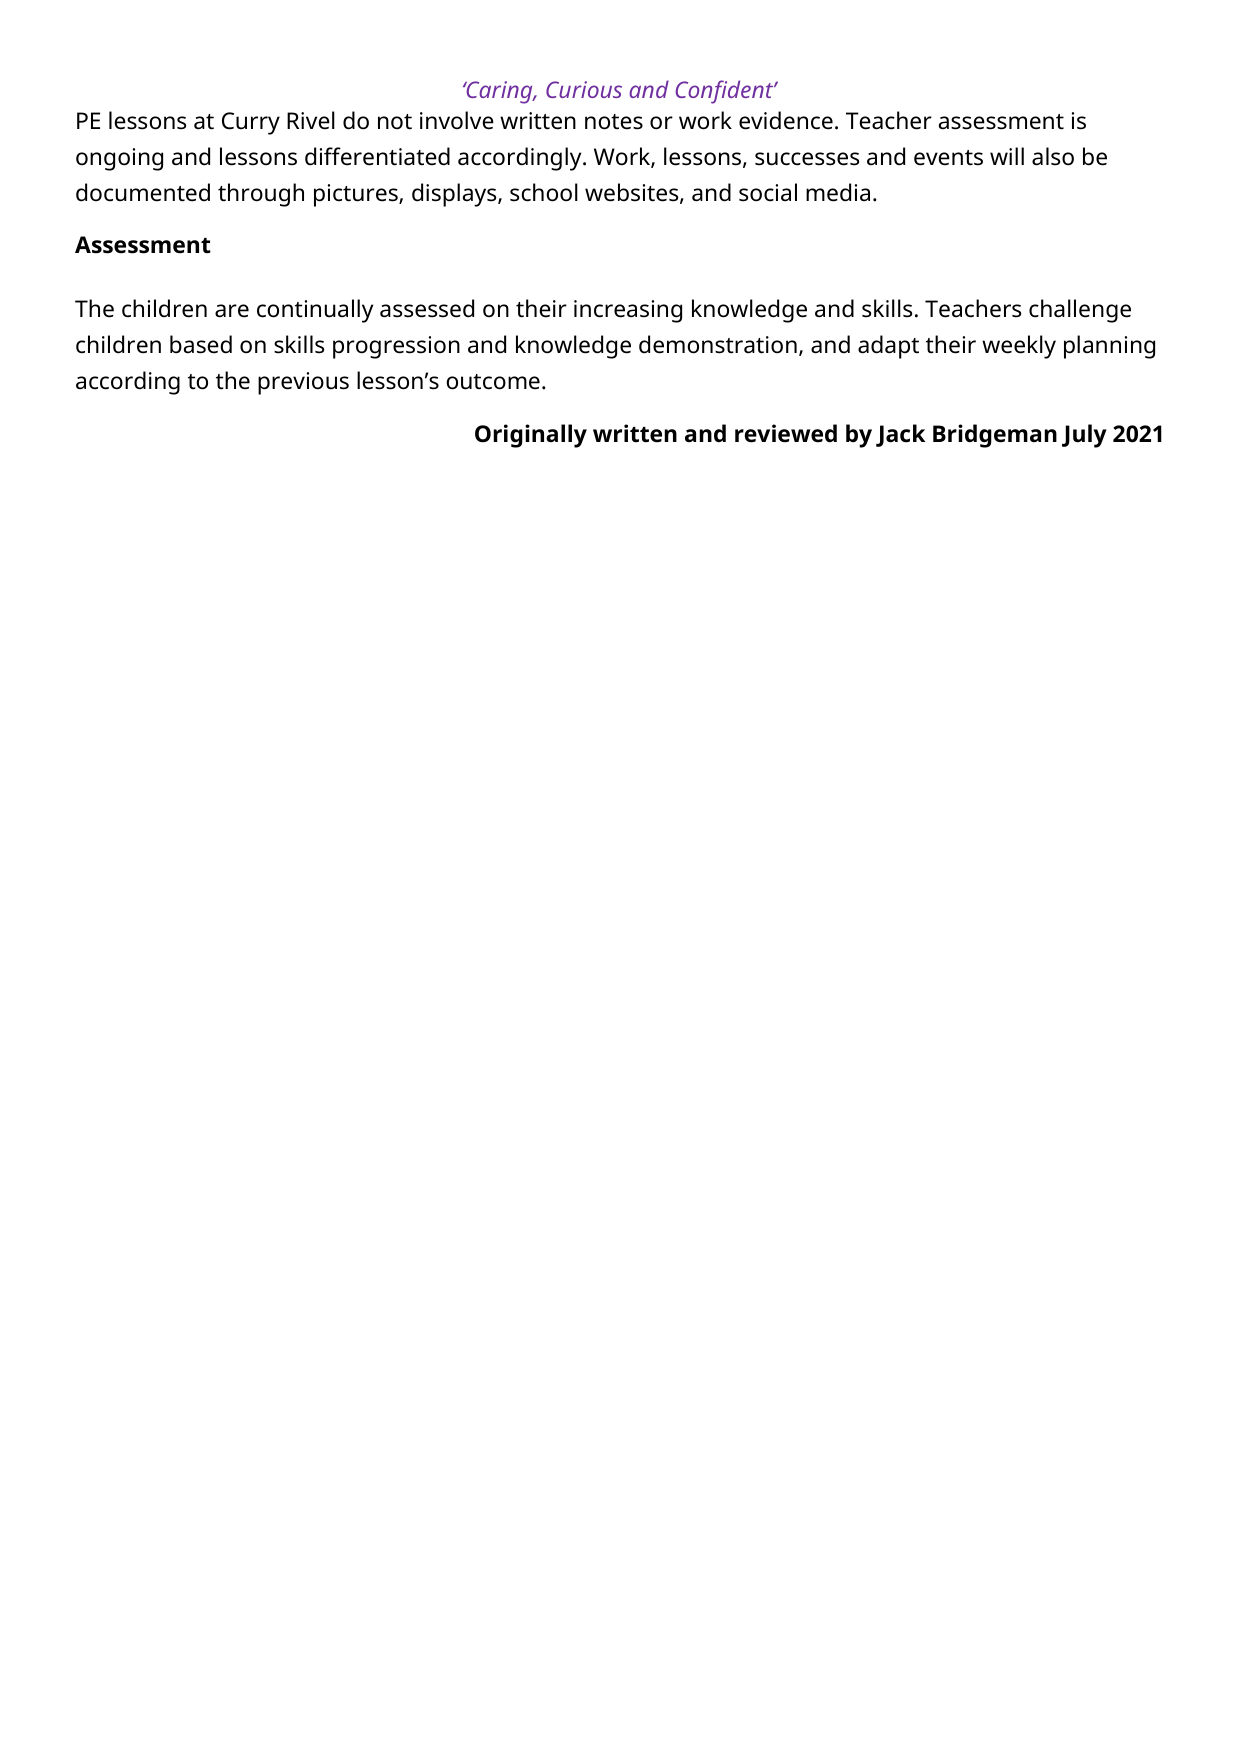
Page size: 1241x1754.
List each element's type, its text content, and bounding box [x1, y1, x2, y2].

text PE lessons at Curry Rivel do not involve written notes or work evidence. Teacher assessment is ongoing and lessons differentiated accordingly. Work, lessons, successes and events will also be documented through pictures, displays, school websites, and social media. [75, 105, 1165, 208]
text The children are continually assessed on their increasing knowledge and skills. Teachers challenge children based on skills progression and knowledge demonstration, and adapt their weekly planning according to the previous lesson’s outcome. [75, 293, 1165, 396]
text Originally written and reviewed by Jack Bridgeman July 2021 [75, 417, 1165, 449]
text Assessment [75, 229, 1165, 261]
